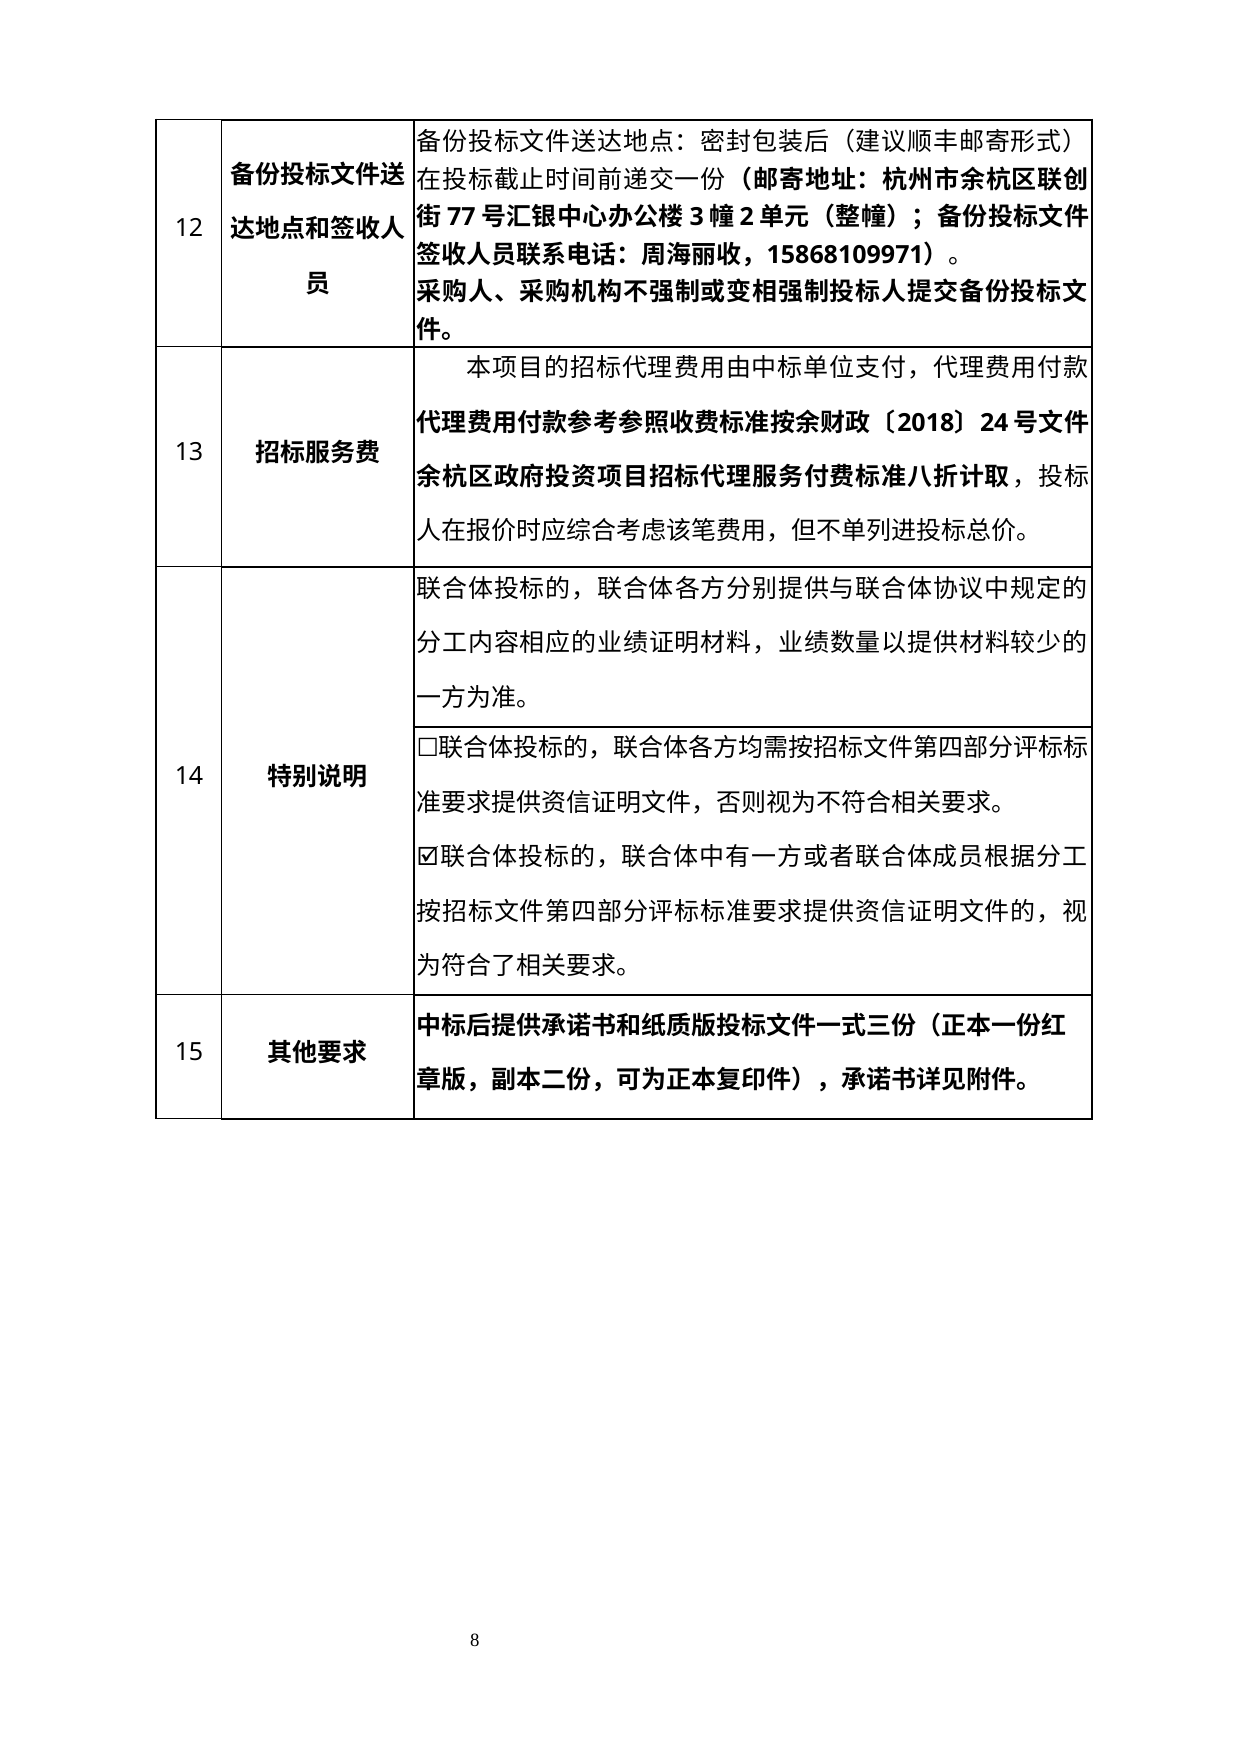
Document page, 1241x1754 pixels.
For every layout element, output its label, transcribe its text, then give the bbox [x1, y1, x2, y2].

table_cell 其他要求 [222, 995, 413, 1118]
table_cell 联合体投标的，联合体各方分别提供与联合体协议中规定的分工内容相应的业绩证明材料，业绩数量以提供材料较少的一方为准。 [415, 568, 1091, 726]
table_cell 特别说明 [222, 568, 413, 994]
table_cell 招标服务费 [222, 348, 413, 566]
table_cell 15 [157, 995, 221, 1118]
table_cell 本项目的招标代理费用由中标单位支付，代理费用付款代理费用付款参考参照收费标准按余财政〔2018〕24号文件余杭区政府投资项目招标代理服务付费标准八折计取，投标人在报价时应综合考虑该笔费用，但不单列进投标总价。 [415, 348, 1091, 566]
table_cell 备份投标文件送达地点和签收人员 [222, 121, 413, 346]
table_cell 备份投标文件送达地点：密封包装后（建议顺丰邮寄形式）在投标截止时间前递交一份（邮寄地址：杭州市余杭区联创街77号汇银中心办公楼3幢2单元（整幢）；备份投标文件签收人员联系电话：周海丽收，15868109971）。 采购人、采购机构不强制或变相强制投标人提交备份投标文件。 [415, 121, 1091, 346]
table_cell ☐联合体投标的，联合体各方均需按招标文件第四部分评标标准要求提供资信证明文件，否则视为不符合相关要求。 联合体投标的，联合体中有一方或者联合体成员根据分工按招标文件第四部分评标标准要求提供资信证明文件的，视为符合了相关要求。 [415, 728, 1091, 994]
table_cell 13 [157, 347, 221, 566]
table_cell 中标后提供承诺书和纸质版投标文件一式三份（正本一份红章版，副本二份，可为正本复印件），承诺书详见附件。 [415, 996, 1091, 1118]
table_cell 14 [157, 567, 221, 994]
table_cell 12 [157, 120, 221, 346]
